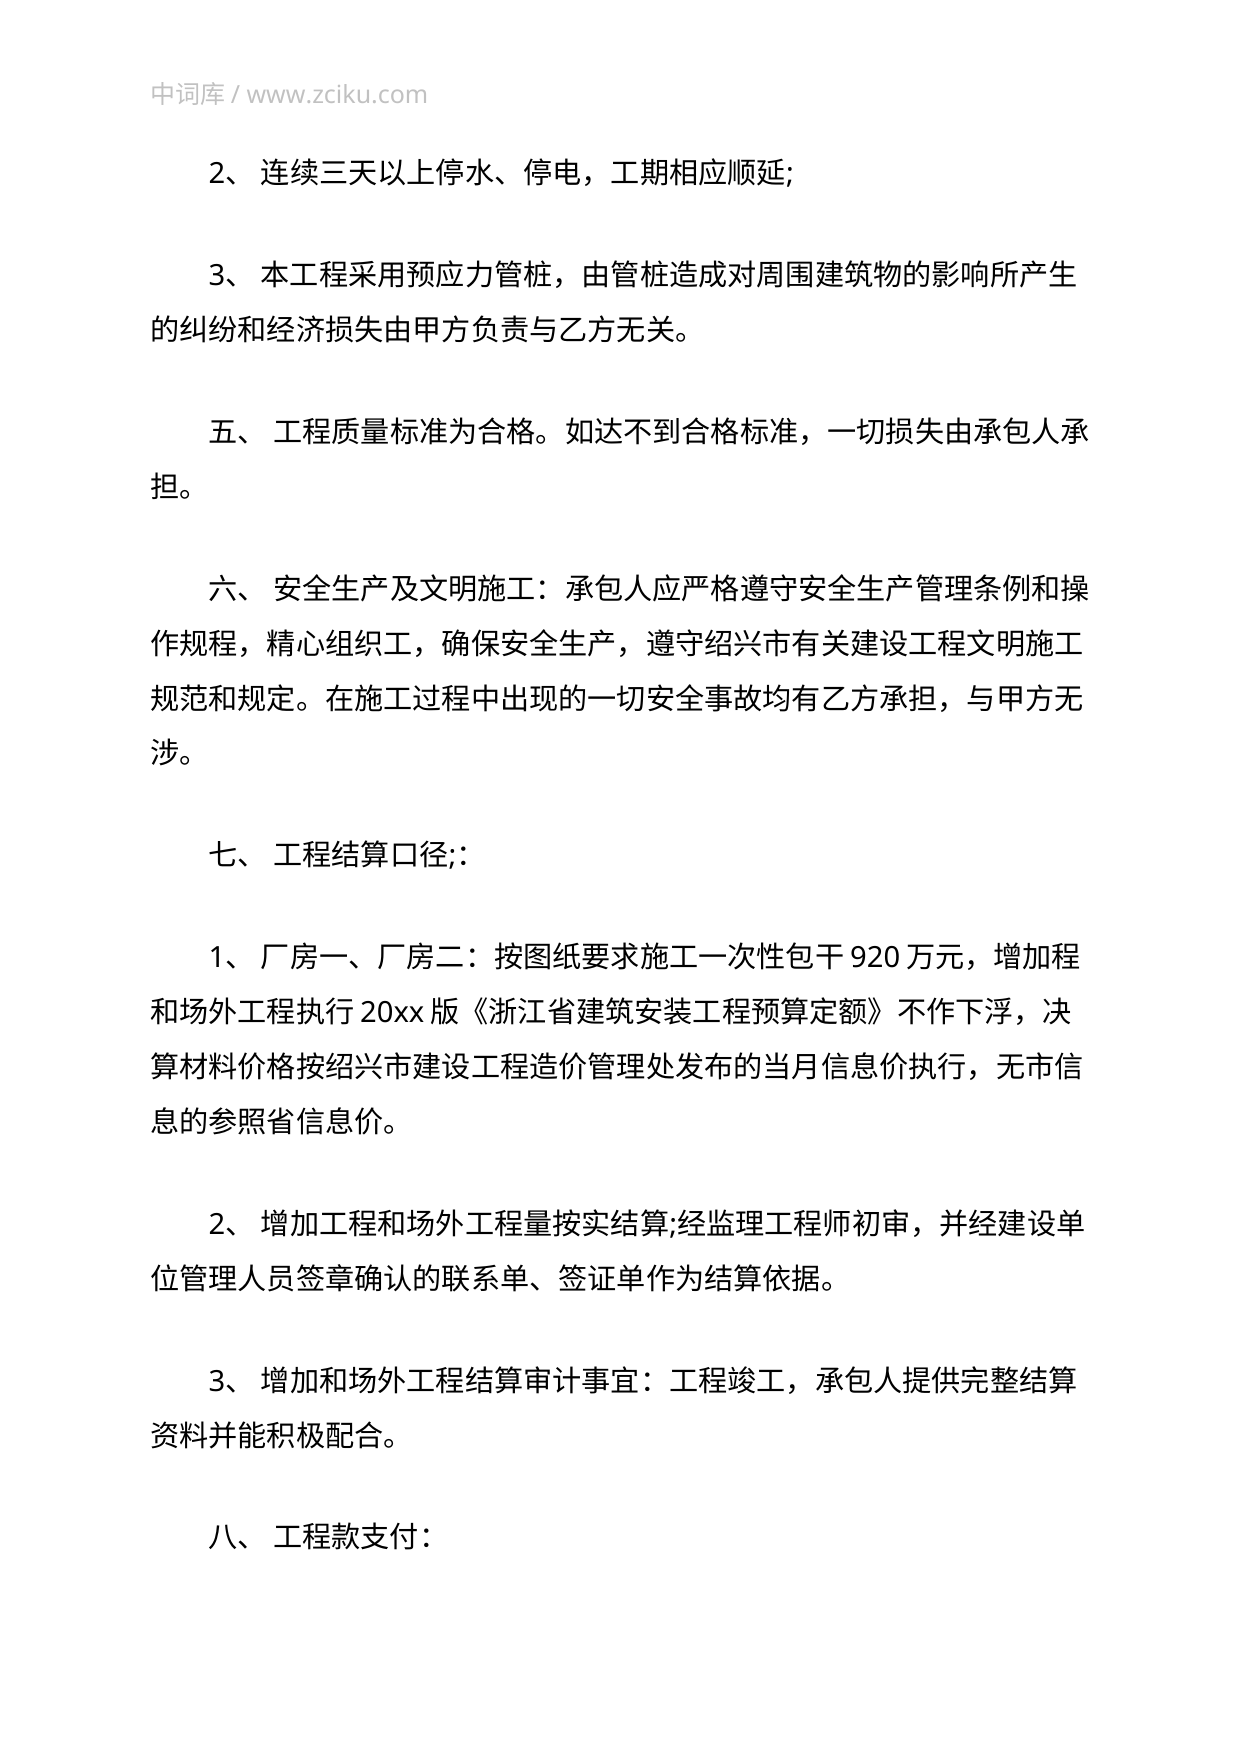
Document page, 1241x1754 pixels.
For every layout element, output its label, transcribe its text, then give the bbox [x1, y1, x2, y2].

text 3、 本工程采用预应力管桩，由管桩造成对周围建筑物的影响所产生的纠纷和经济损失由甲方负责与乙方无关。 [150, 252, 1090, 349]
text 五、 工程质量标准为合格。如达不到合格标准，一切损失由承包人承担。 [150, 409, 1090, 506]
text 2、 增加工程和场外工程量按实结算;经监理工程师初审，并经建设单位管理人员签章确认的联系单、签证单作为结算依据。 [150, 1201, 1090, 1298]
text 六、 安全生产及文明施工：承包人应严格遵守安全生产管理条例和操作规程，精心组织工，确保安全生产，遵守绍兴市有关建设工程文明施工规范和规定。在施工过程中出现的一切安全事故均有乙方承担，与甲方无涉。 [150, 565, 1090, 772]
text 3、 增加和场外工程结算审计事宜：工程竣工，承包人提供完整结算资料并能积极配合。 [150, 1357, 1090, 1454]
text 2、 连续三天以上停水、停电，工期相应顺延; [150, 150, 1090, 192]
text 七、 工程结算口径;： [150, 832, 1090, 874]
text 1、 厂房一、厂房二：按图纸要求施工一次性包干920万元，增加程和场外工程执行20xx版《浙江省建筑安装工程预算定额》不作下浮，决算材料价格按绍兴市建设工程造价管理处发布的当月信息价执行，无市信息的参照省信息价。 [150, 934, 1090, 1141]
text 八、 工程款支付： [150, 1514, 1090, 1556]
